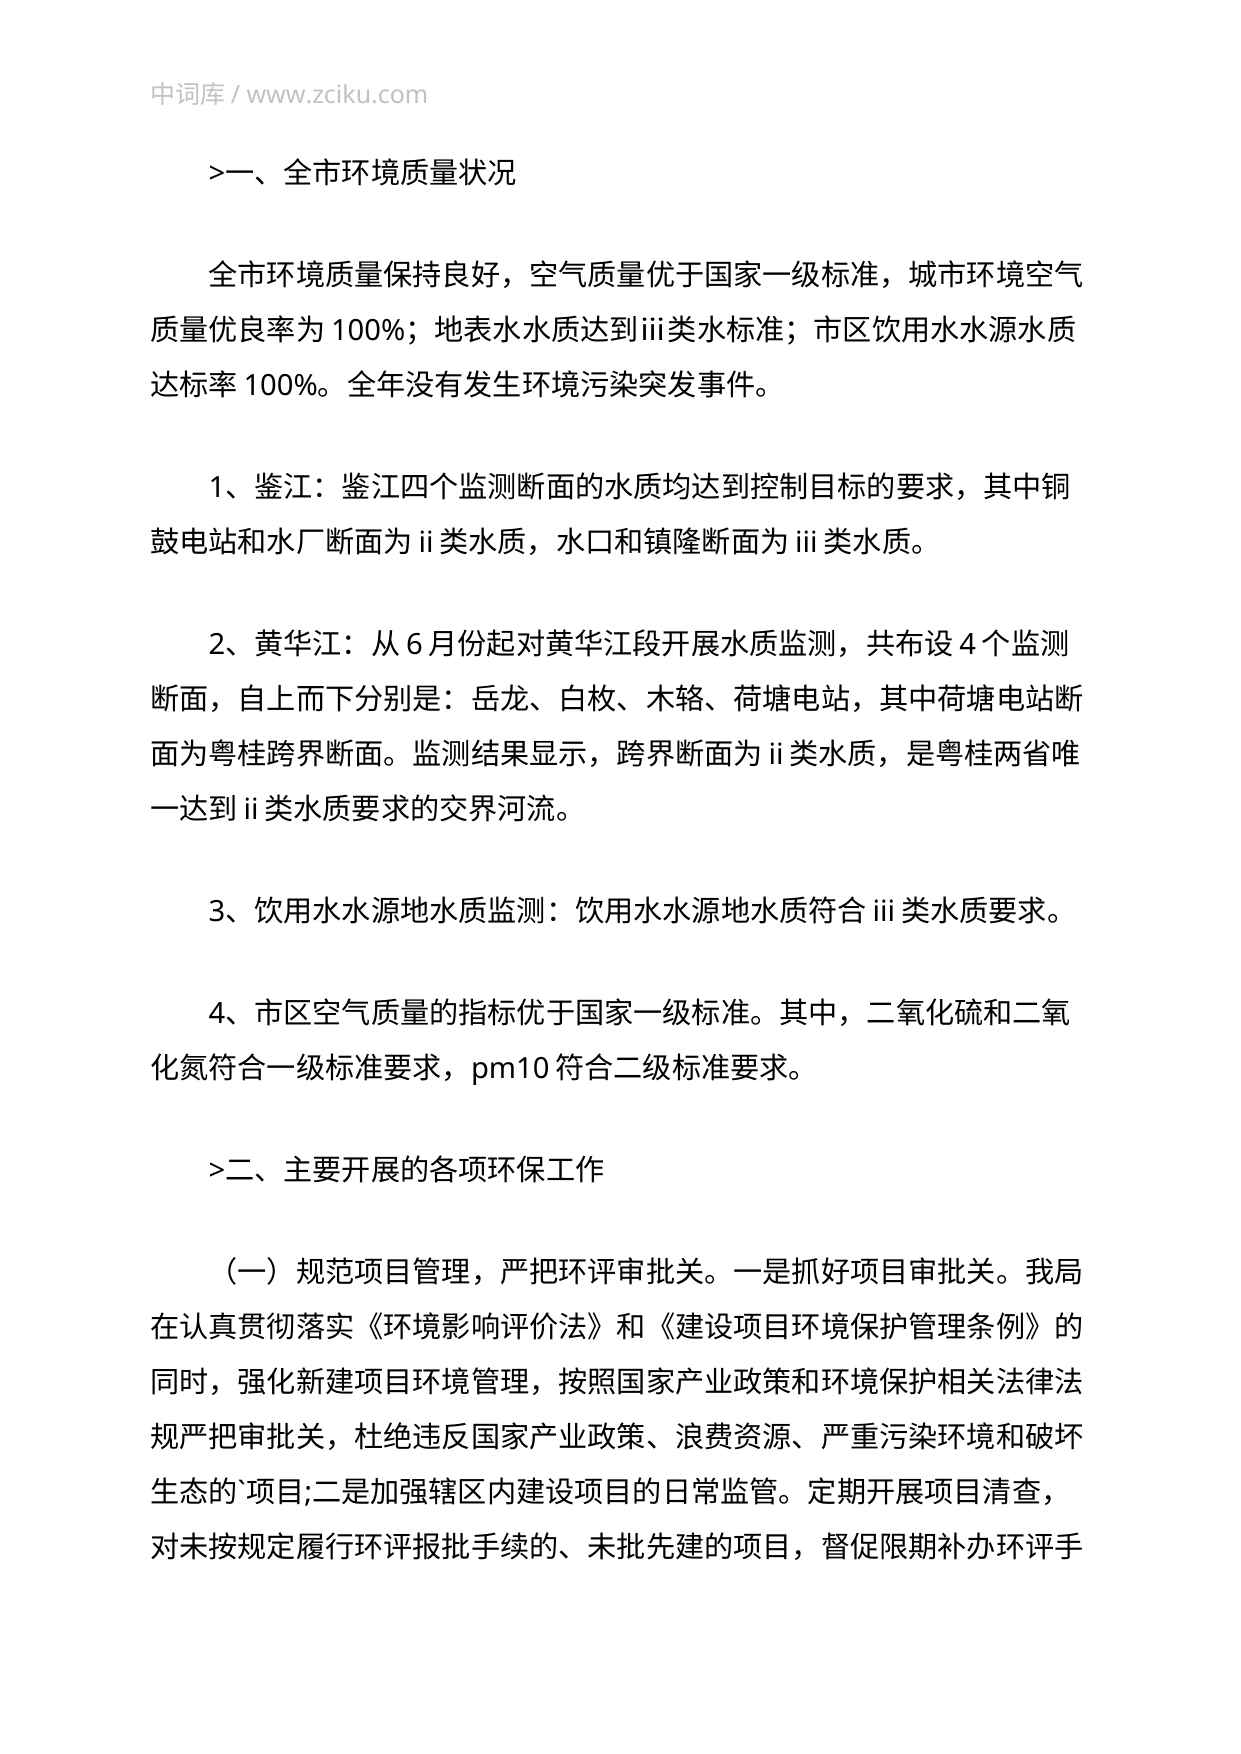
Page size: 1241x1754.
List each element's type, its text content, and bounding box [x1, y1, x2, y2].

text >一、全市环境质量状况 [150, 150, 1090, 192]
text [150, 1249, 1090, 1566]
text 3、饮用水水源地水质监测：饮用水水源地水质符合iii类水质要求。 [150, 888, 1090, 930]
text 4、市区空气质量的指标优于国家一级标准。其中，二氧化硫和二氧化氮符合一级标准要求，pm10符合二级标准要求。 [150, 990, 1090, 1087]
text 全市环境质量保持良好，空气质量优于国家一级标准，城市环境空气质量优良率为100%；地表水水质达到ⅲ类水标准；市区饮用水水源水质达标率100%。全年没有发生环境污染突发事件。 [150, 252, 1090, 404]
text 2、黄华江：从6月份起对黄华江段开展水质监测，共布设4个监测断面，自上而下分别是：岳龙、白枚、木辂、荷塘电站，其中荷塘电站断面为粤桂跨界断面。监测结果显示，跨界断面为ii类水质，是粤桂两省唯一达到ii类水质要求的交界河流。 [150, 621, 1090, 828]
text 1、鉴江：鉴江四个监测断面的水质均达到控制目标的要求，其中铜鼓电站和水厂断面为ii类水质，水口和镇隆断面为iii类水质。 [150, 464, 1090, 561]
text >二、主要开展的各项环保工作 [150, 1147, 1090, 1189]
